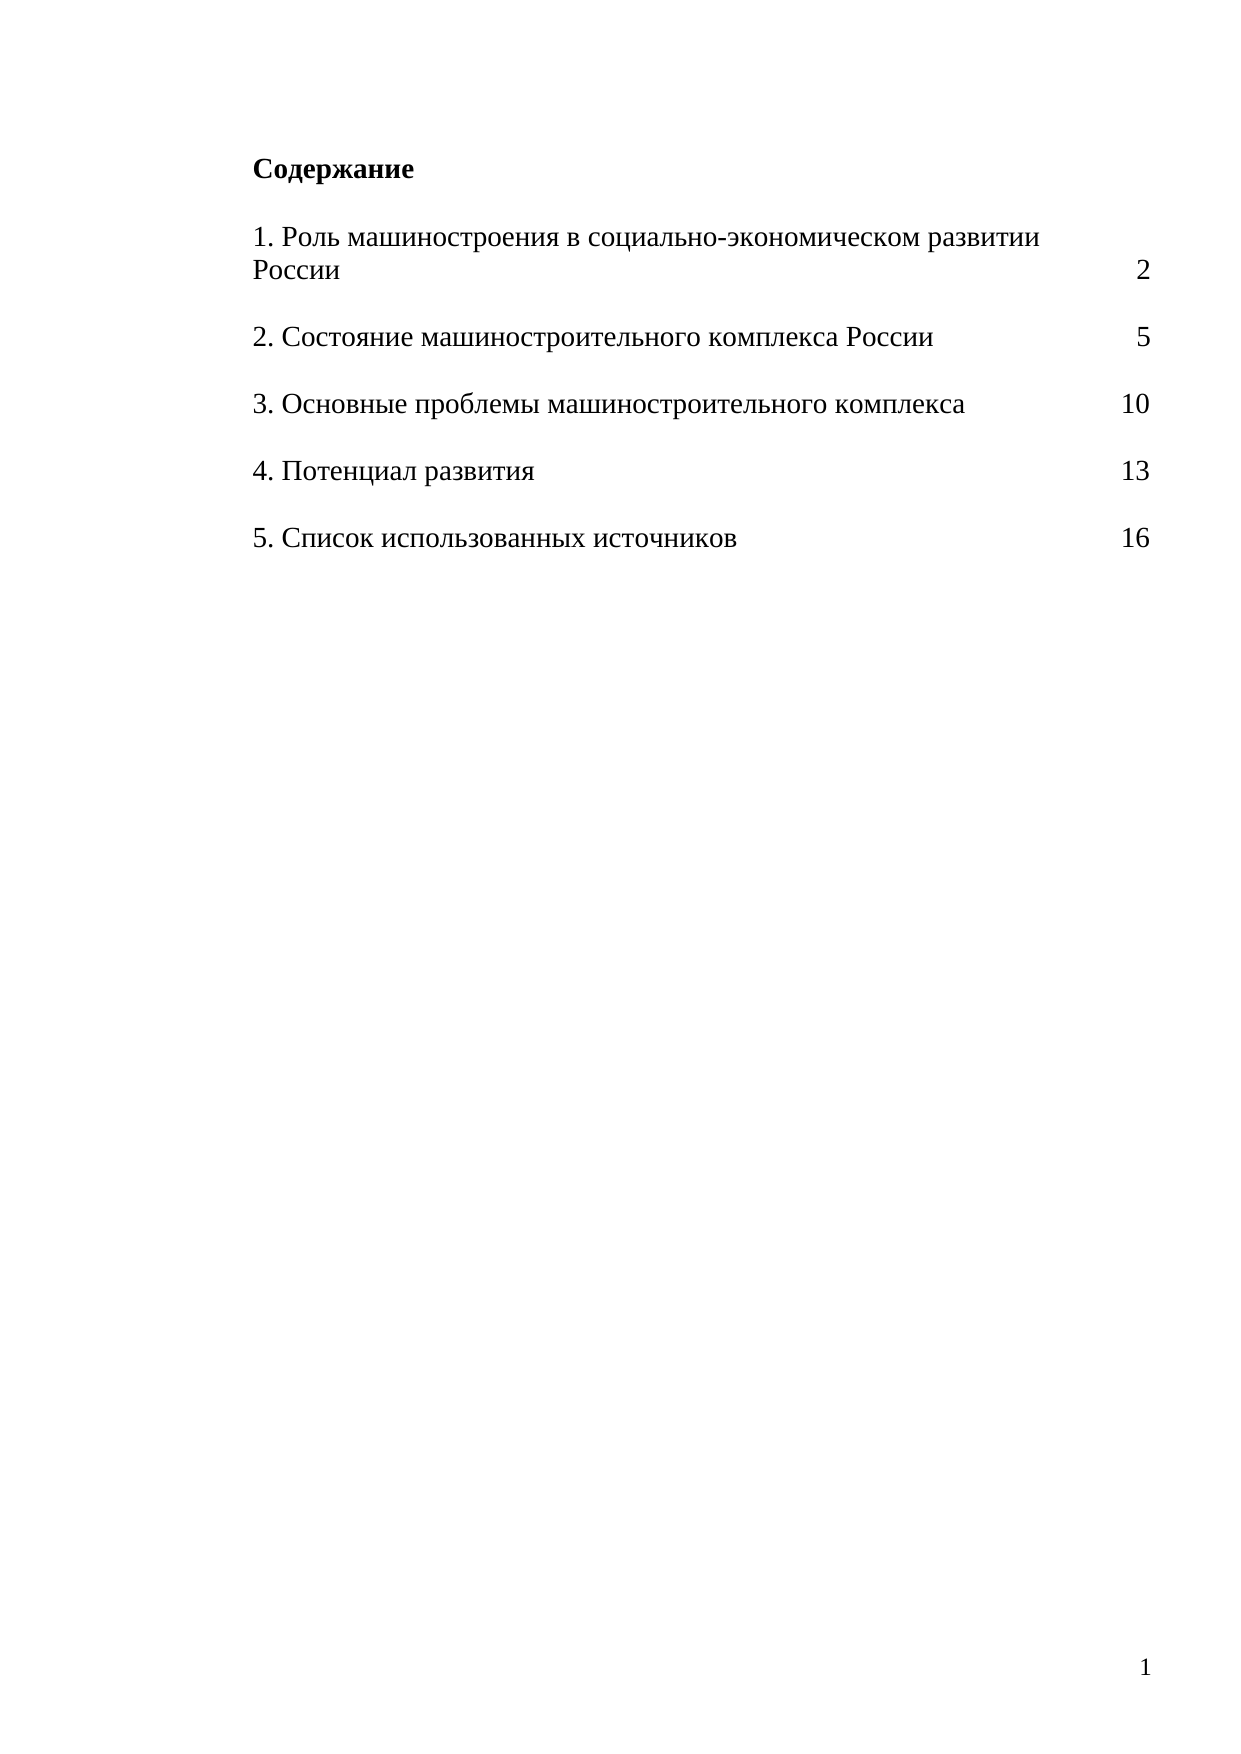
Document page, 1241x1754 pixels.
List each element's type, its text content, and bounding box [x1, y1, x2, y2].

text Содержание [177, 152, 1152, 185]
text 5. Список использованных источников 16 [177, 521, 1152, 554]
text 2. Состояние машиностроительного комплекса России 5 [177, 319, 1152, 353]
text России 2 [177, 252, 1152, 286]
text 1. Роль машиностроения в социально-экономическом развитии [177, 219, 1152, 252]
text 4. Потенциал развития 13 [177, 453, 1152, 487]
text 3. Основные проблемы машиностроительного комплекса 10 [177, 386, 1152, 420]
